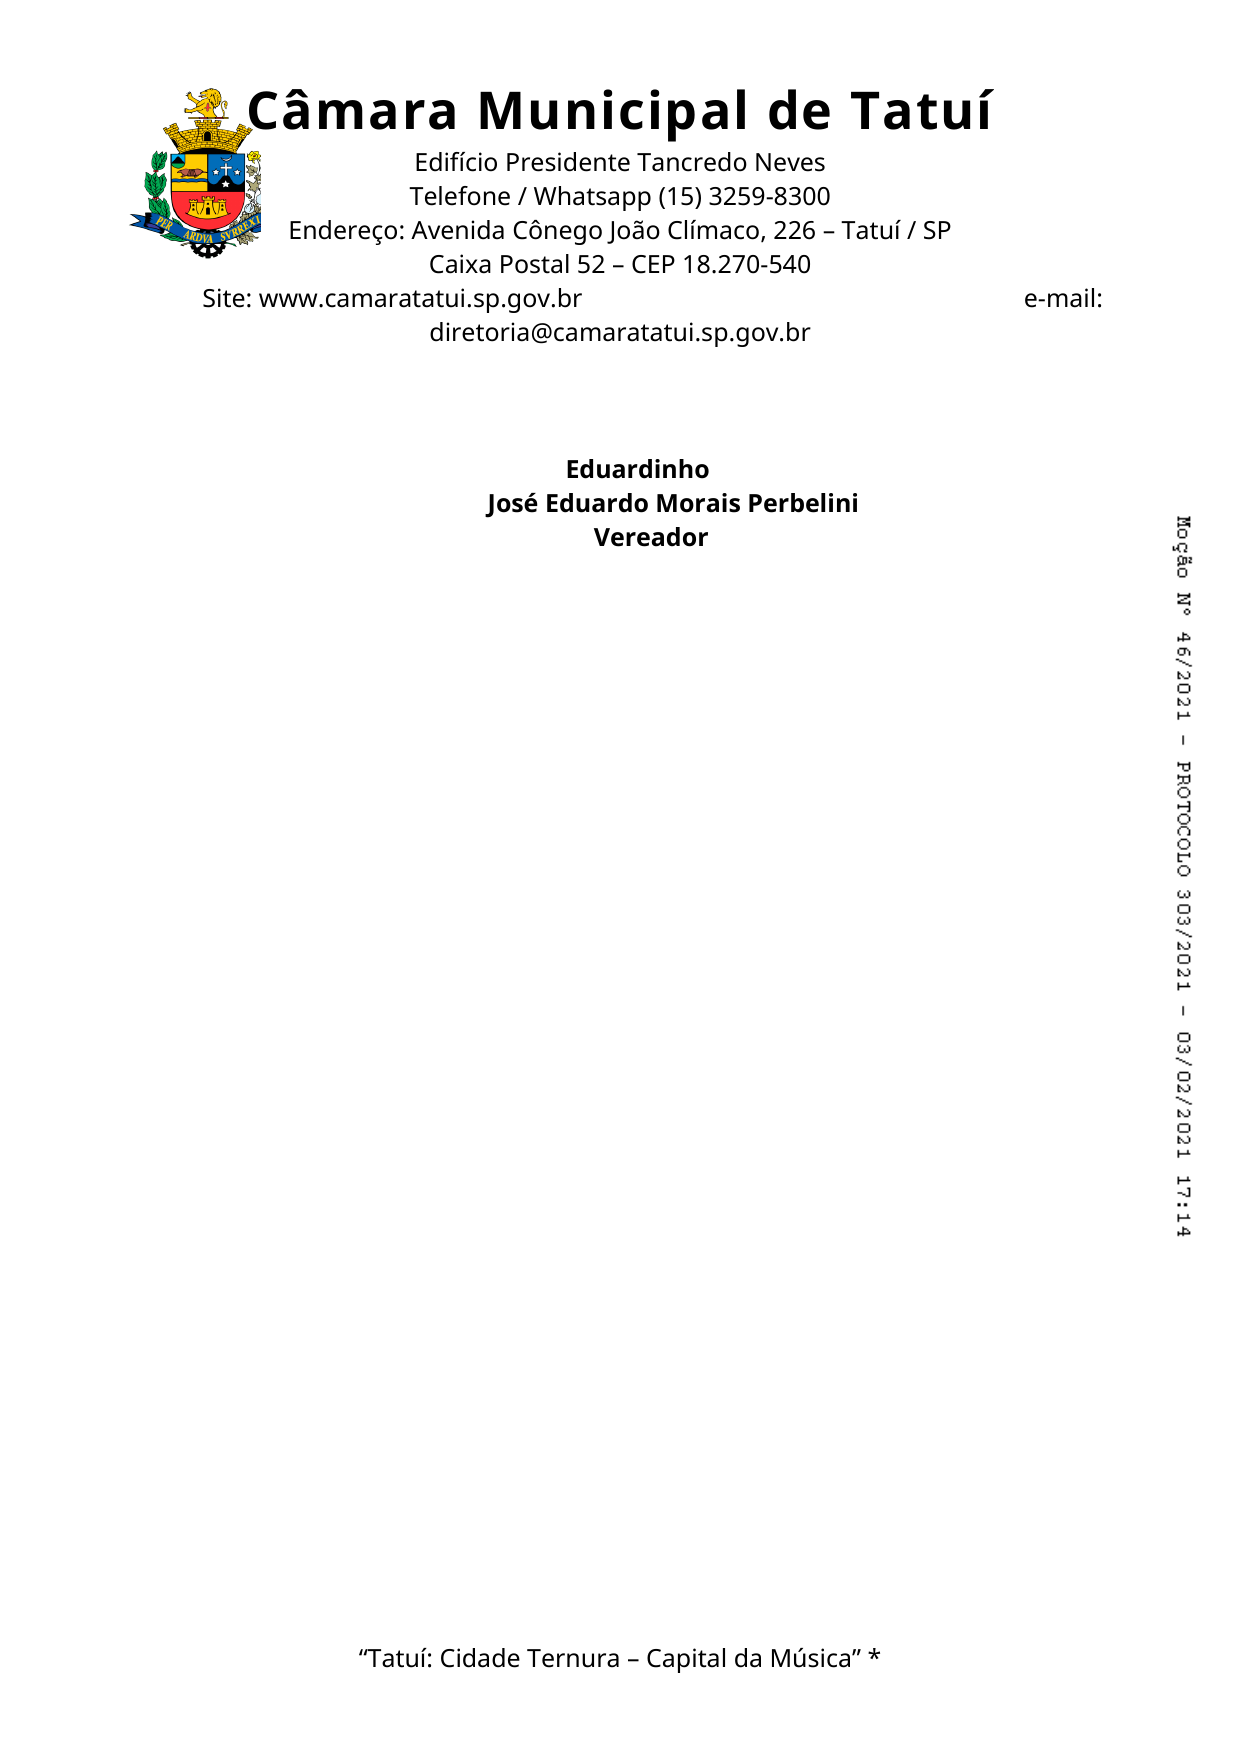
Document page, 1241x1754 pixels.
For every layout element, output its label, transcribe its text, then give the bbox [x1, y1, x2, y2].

picture [1150, 512, 1213, 1241]
picture [257, 100, 261, 121]
picture [114, 80, 261, 266]
text Eduardinho [118, 451, 1122, 485]
text Vereador [118, 519, 1122, 553]
text José Eduardo Morais Perbelini [118, 485, 1122, 519]
